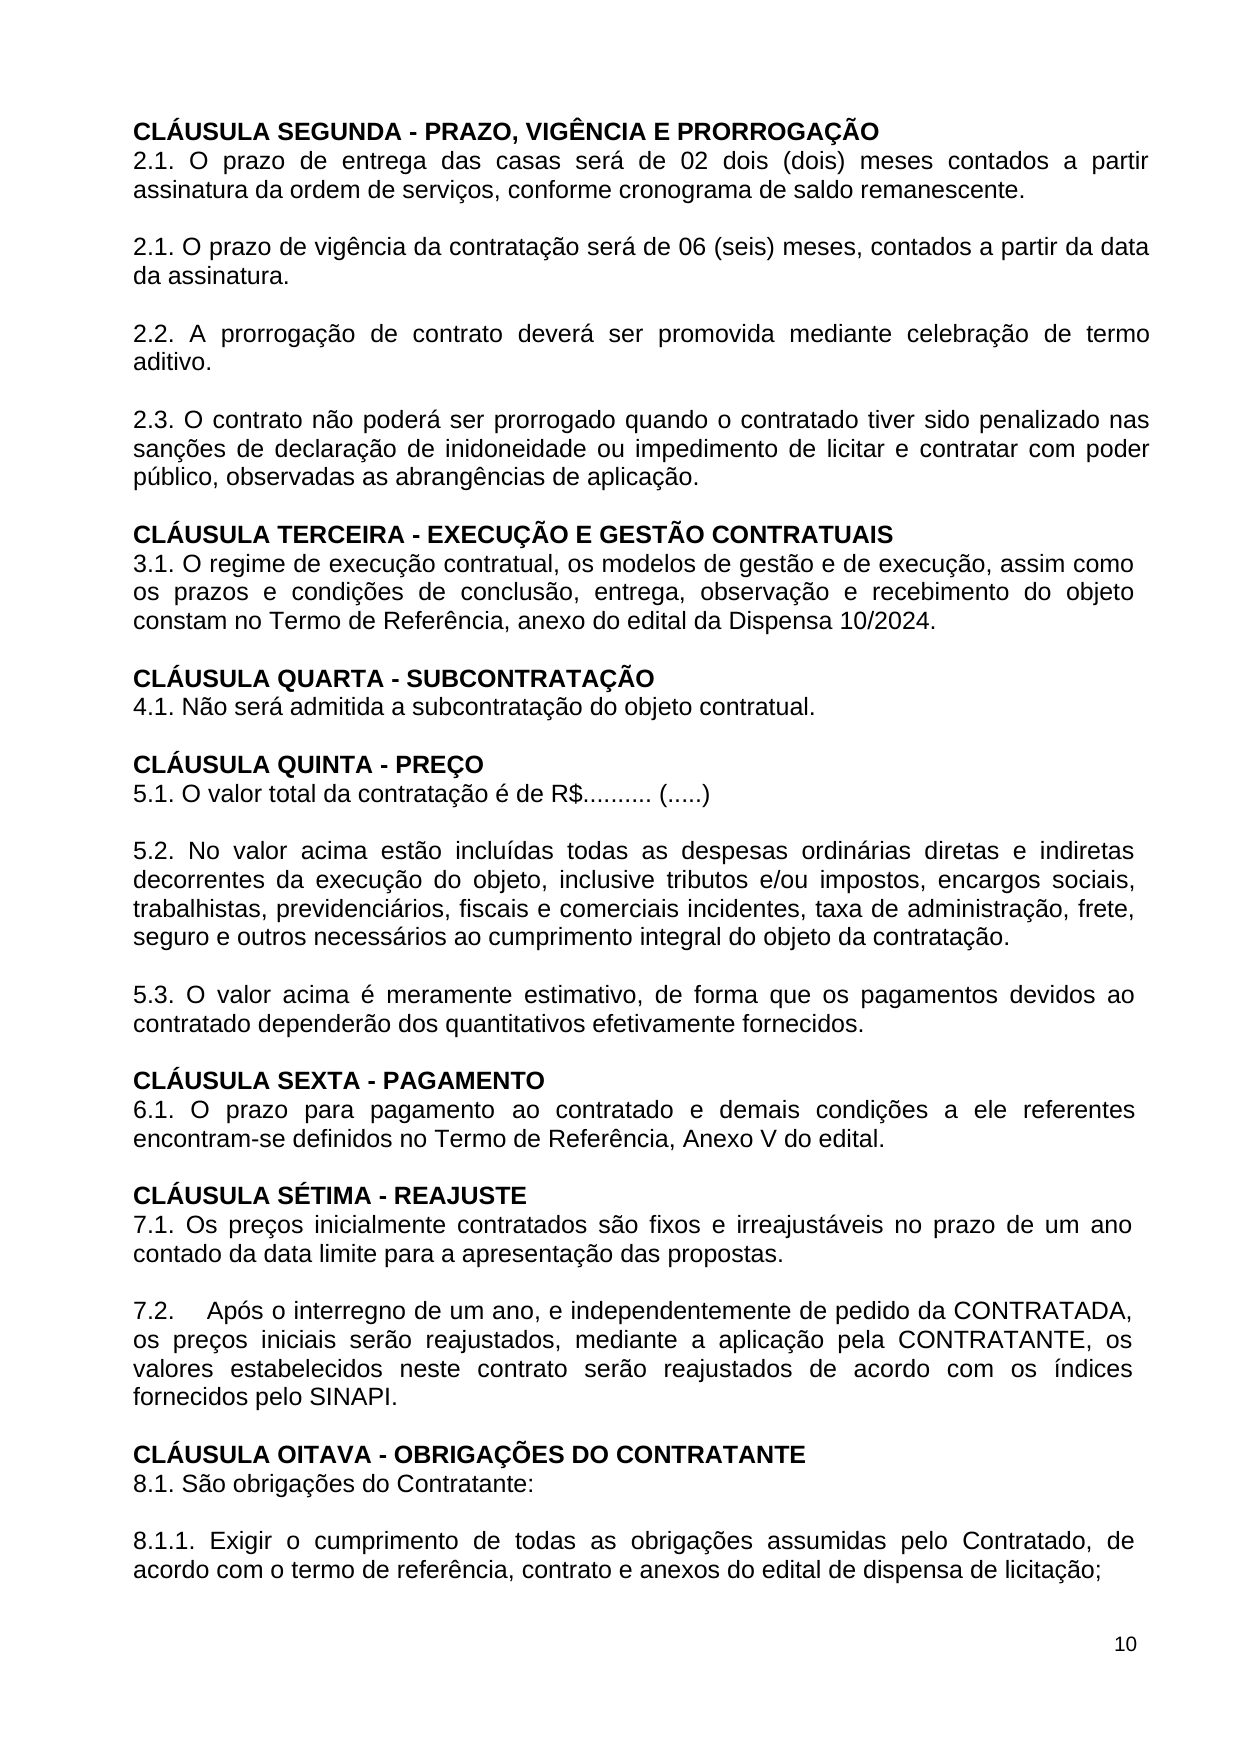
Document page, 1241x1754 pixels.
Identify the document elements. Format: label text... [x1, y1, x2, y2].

text CLÁUSULA TERCEIRA - EXECUÇÃO E GESTÃO CONTRATUAIS [133, 520, 1137, 549]
text 7.1. Os preços inicialmente contratados são fixos e irreajustáveis no prazo de um ano contado da data limite para a apresentação das propostas. [133, 1210, 1134, 1267]
list 8.1. São obrigações do Contratante: [133, 1469, 1137, 1497]
list 2.2. A prorrogação de contrato deverá ser promovida mediante celebração de termo aditivo. [133, 319, 1151, 376]
text CLÁUSULA QUARTA - SUBCONTRATAÇÃO [133, 664, 1137, 692]
list 4.1. Não será admitida a subcontratação do objeto contratual. [133, 692, 1137, 721]
text CLÁUSULA OITAVA - OBRIGAÇÕES DO CONTRATANTE [133, 1440, 1137, 1469]
list Após o interregno de um ano, e independentemente de pedido da CONTRATADA, os preços iniciais serão reajustados, mediante a aplicação pela CONTRATANTE, os valores estabelecidos neste contrato serão reajustados de acordo com os índices fornecidos pelo SINAPI. [133, 1296, 1134, 1411]
text CLÁUSULA SEXTA - PAGAMENTO [133, 1066, 1137, 1095]
list 2.1. O prazo de entrega das casas será de 02 dois (dois) meses contados a partir assinatura da ordem de serviços, conforme cronograma de saldo remanescente. [133, 146, 1151, 204]
list 8.1.1. Exigir o cumprimento de todas as obrigações assumidas pelo Contratado, de acordo com o termo de referência, contrato e anexos do edital de dispensa de licitação; [133, 1526, 1137, 1584]
list 2.1. O prazo de vigência da contratação será de 06 (seis) meses, contados a partir da data da assinatura. [133, 232, 1151, 290]
text CLÁUSULA SÉTIMA - REAJUSTE [133, 1181, 1137, 1210]
list 2.3. O contrato não poderá ser prorrogado quando o contratado tiver sido penalizado nas sanções de declaração de inidoneidade ou impedimento de licitar e contratar com poder público, observadas as abrangências de aplicação. [133, 405, 1151, 491]
text CLÁUSULA QUINTA - PREÇO [133, 750, 1137, 779]
text CLÁUSULA SEGUNDA - PRAZO, VIGÊNCIA E PRORROGAÇÃO [133, 117, 1151, 146]
list 5.1. O valor total da contratação é de R$.......... (.....) [133, 779, 1137, 807]
list 3.1. O regime de execução contratual, os modelos de gestão e de execução, assim como os prazos e condições de conclusão, entrega, observação e recebimento do objeto constam no Termo de Referência, anexo do edital da Dispensa 10/2024. [133, 549, 1137, 635]
list 5.2. No valor acima estão incluídas todas as despesas ordinárias diretas e indiretas decorrentes da execução do objeto, inclusive tributos e/ou impostos, encargos sociais, trabalhistas, previdenciários, fiscais e comerciais incidentes, taxa de administração, frete, seguro e outros necessários ao cumprimento integral do objeto da contratação. [133, 836, 1137, 951]
list 6.1. O prazo para pagamento ao contratado e demais condições a ele referentes encontram-se definidos no Termo de Referência, Anexo V do edital. [133, 1095, 1137, 1152]
list 5.3. O valor acima é meramente estimativo, de forma que os pagamentos devidos ao contratado dependerão dos quantitativos efetivamente fornecidos. [133, 980, 1137, 1037]
